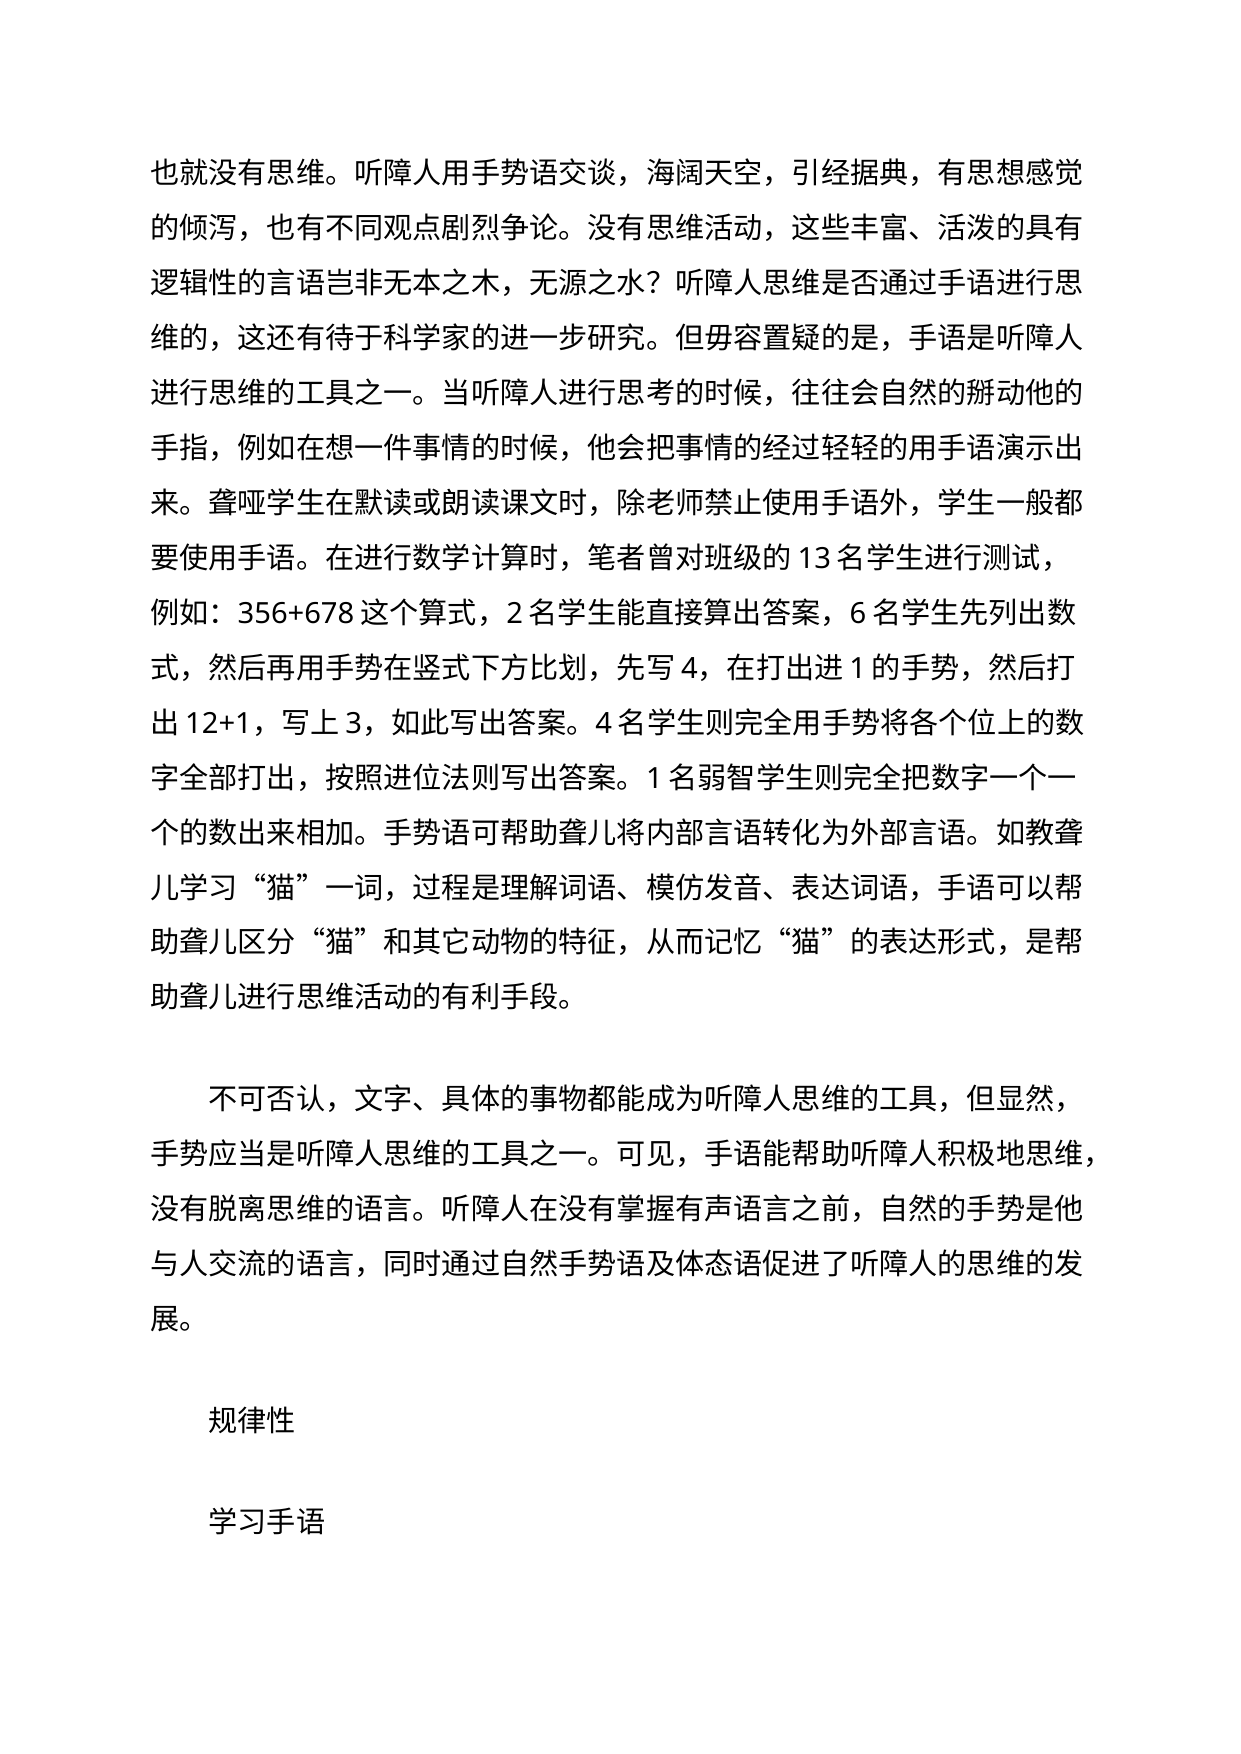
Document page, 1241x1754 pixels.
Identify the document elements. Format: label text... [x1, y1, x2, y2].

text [150, 150, 1090, 1016]
text 不可否认，文字、具体的事物都能成为听障人思维的工具，但显然，手势应当是听障人思维的工具之一。可见，手语能帮助听障人积极地思维，没有脱离思维的语言。听障人在没有掌握有声语言之前，自然的手势是他与人交流的语言，同时通过自然手势语及体态语促进了听障人的思维的发展。 [150, 1076, 1090, 1338]
text 学习手语 [150, 1499, 1090, 1541]
text 规律性 [150, 1397, 1090, 1439]
